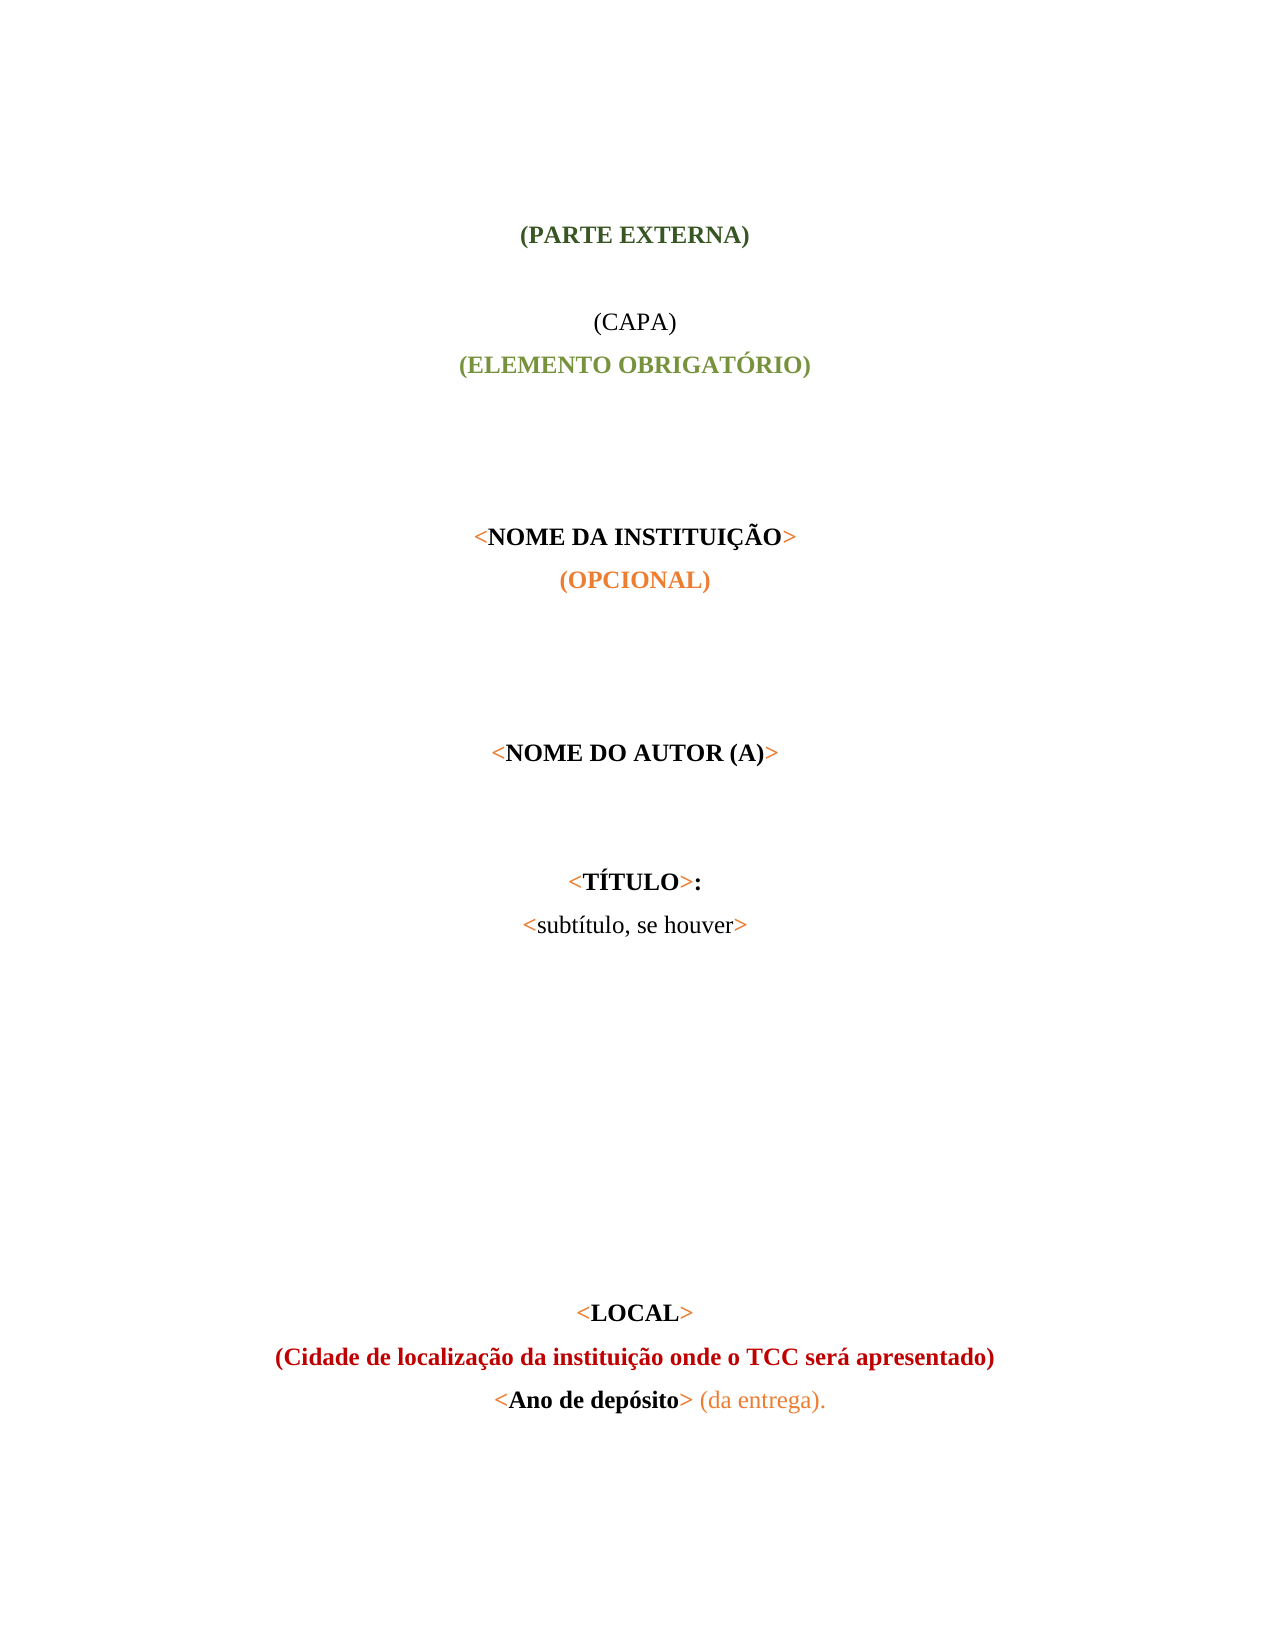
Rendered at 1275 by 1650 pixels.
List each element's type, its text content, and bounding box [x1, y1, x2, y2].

text (OPCIONAL) [177, 565, 1093, 594]
text <TÍTULO>: [177, 867, 1093, 896]
text <NOME DO AUTOR (A)> [177, 738, 1093, 767]
text <Ano de depósito> (da entrega). [177, 1385, 1093, 1413]
text <NOME DA INSTITUIÇÃO> [177, 522, 1093, 551]
text (ELEMENTO OBRIGATÓRIO) [177, 350, 1093, 378]
text <subtítulo, se houver> [177, 910, 1093, 939]
text <LOCAL> [177, 1298, 1093, 1327]
text (PARTE EXTERNA) [177, 220, 1093, 249]
text (Cidade de localização da instituição onde o TCC será apresentado) [177, 1342, 1093, 1370]
text (CAPA) [177, 307, 1093, 335]
